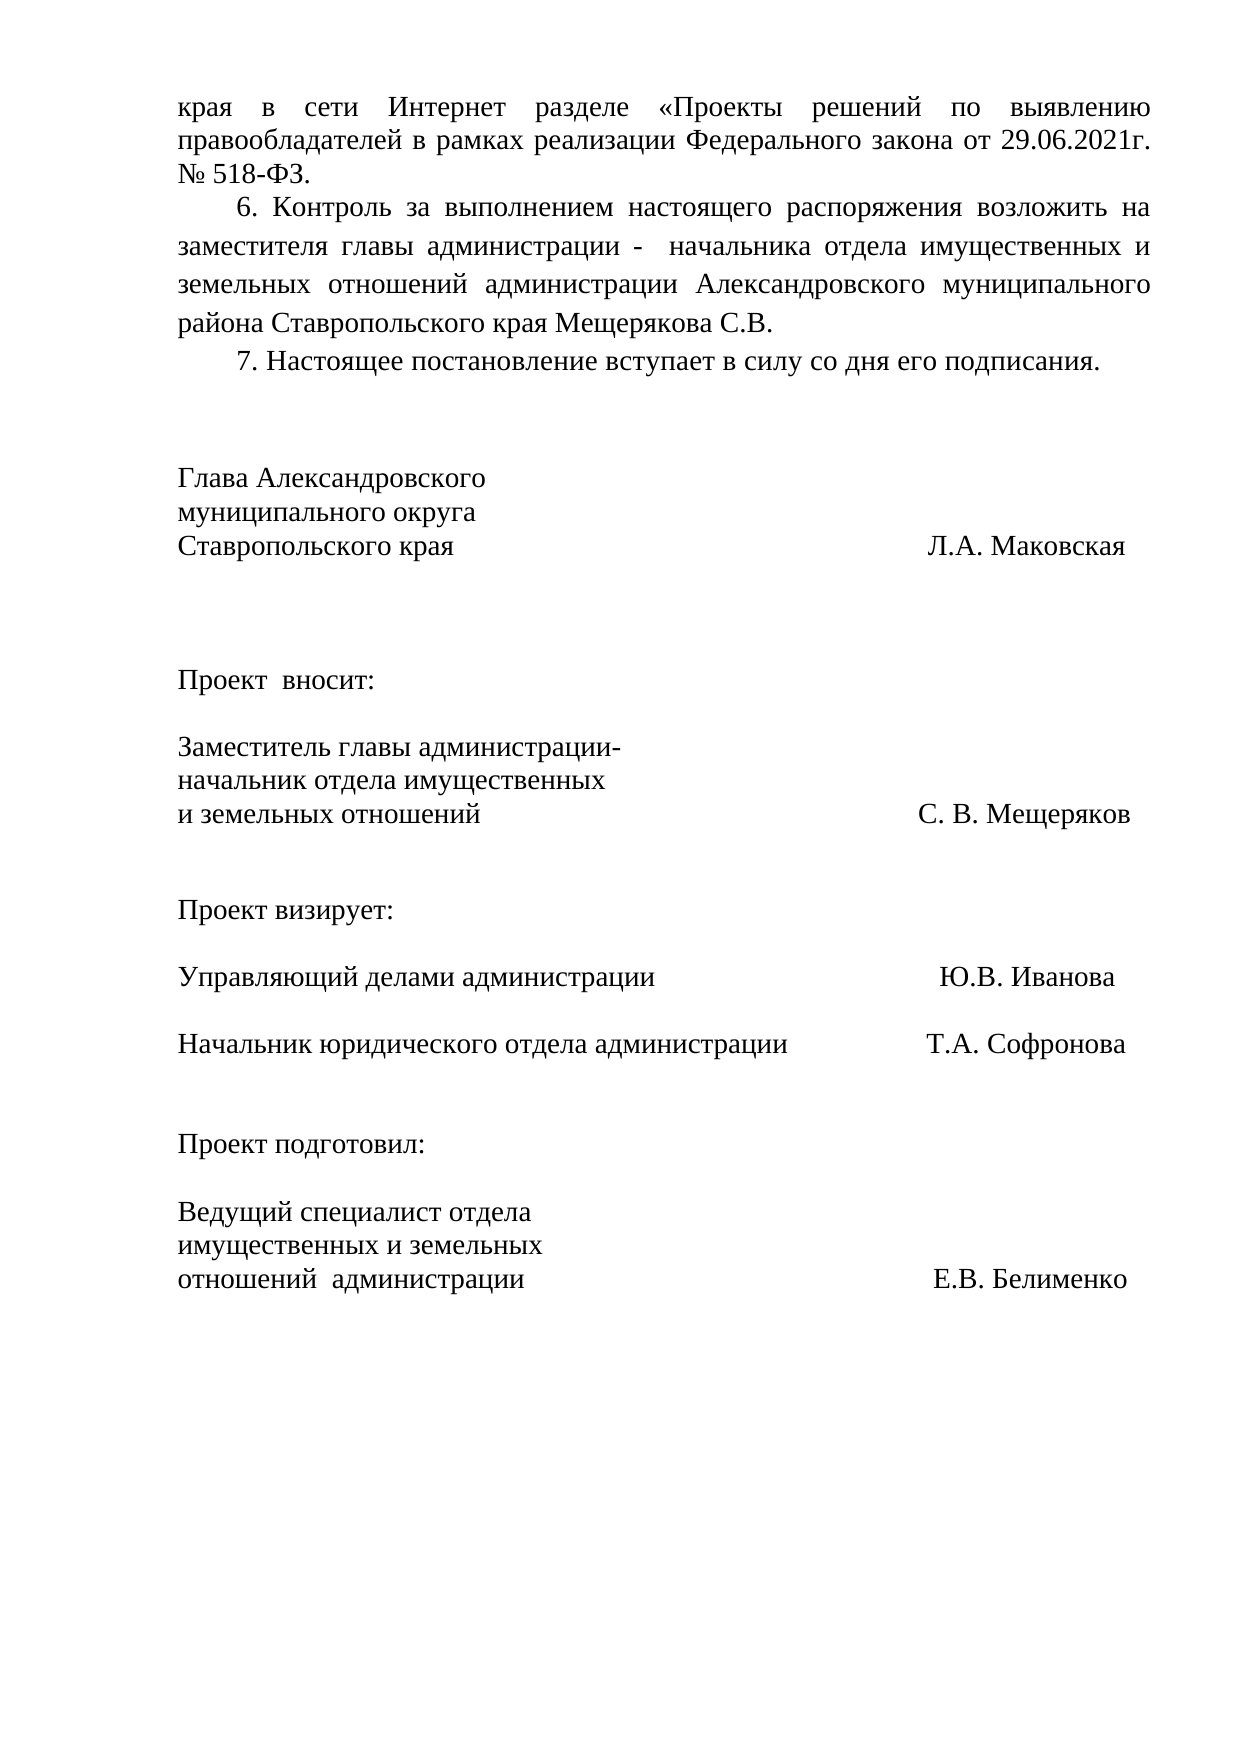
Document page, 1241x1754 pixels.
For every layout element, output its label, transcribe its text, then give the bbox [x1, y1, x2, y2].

text Управляющий делами администрации Ю.В. Иванова [177, 959, 1152, 992]
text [177, 89, 1152, 189]
text имущественных и земельных [177, 1227, 1152, 1261]
text начальник отдела имущественных [177, 762, 1152, 796]
text Проект визирует: [177, 892, 1152, 925]
text отношений администрации Е.В. Белименко [177, 1261, 1152, 1294]
text Ведущий специалист отдела [177, 1194, 1152, 1227]
text Ставропольского края Л.А. Маковская [177, 528, 1152, 561]
text Проект подготовил: [177, 1127, 1152, 1160]
text Начальник юридического отдела администрации Т.А. Софронова [177, 1026, 1152, 1059]
text и земельных отношений С. В. Мещеряков [177, 796, 1152, 829]
text муниципального округа [177, 494, 1152, 528]
text Проект вносит: [177, 662, 1152, 695]
text 6. Контроль за выполнением настоящего распоряжения возложить на заместителя главы администрации - начальника отдела имущественных и земельных отношений администрации Александровского муниципального района Ставропольского края Мещерякова С.В. [177, 189, 1152, 338]
text Заместитель главы администрации- [177, 729, 1152, 762]
text 7. Настоящее постановление вступает в силу со дня его подписания. [177, 343, 1152, 377]
text Глава Александровского [177, 461, 1152, 494]
